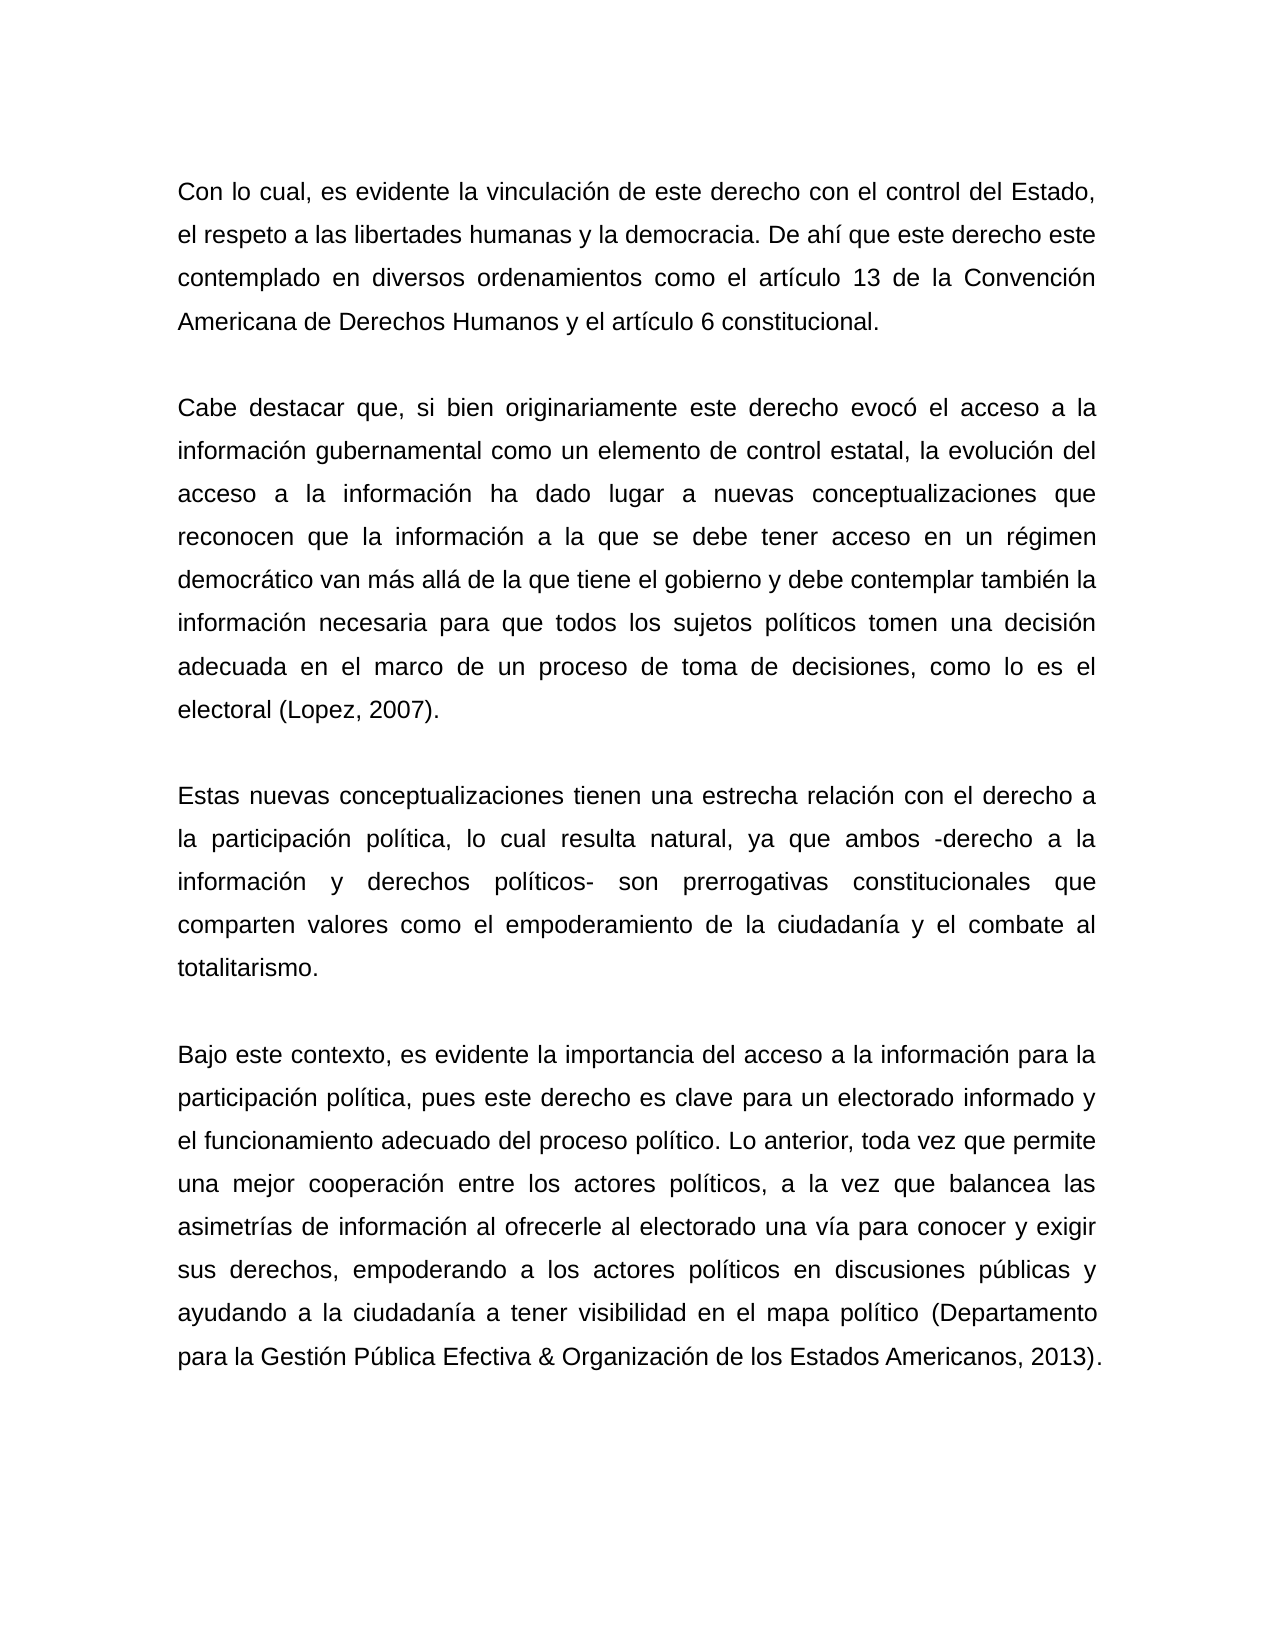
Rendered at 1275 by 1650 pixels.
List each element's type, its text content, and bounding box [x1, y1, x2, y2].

text Estas nuevas conceptualizaciones tienen una estrecha relación con el derecho a la participación política, lo cual resulta natural, ya que ambos -derecho a la información y derechos políticos- son prerrogativas constitucionales que comparten valores como el empoderamiento de la ciudadanía y el combate al totalitarismo. [177, 781, 1098, 982]
text Con lo cual, es evidente la vinculación de este derecho con el control del Estado, el respeto a las libertades humanas y la democracia. De ahí que este derecho este contemplado en diversos ordenamientos como el artículo 13 de la Convención Americana de Derechos Humanos y el artículo 6 constitucional. [177, 177, 1098, 335]
text Bajo este contexto, es evidente la importancia del acceso a la información para la participación política, pues este derecho es clave para un electorado informado y el funcionamiento adecuado del proceso político. Lo anterior, toda vez que permite una mejor cooperación entre los actores políticos, a la vez que balancea las asimetrías de información al ofrecerle al electorado una vía para conocer y exigir sus derechos, empoderando a los actores políticos en discusiones públicas y ayudando a la ciudadanía a tener visibilidad en el mapa político . [177, 1040, 1098, 1370]
text Cabe destacar que, si bien originariamente este derecho evocó el acceso a la información gubernamental como un elemento de control estatal, la evolución del acceso a la información ha dado lugar a nuevas conceptualizaciones que reconocen que la información a la que se debe tener acceso en un régimen democrático van más allá de la que tiene el gobierno y debe contemplar también la información necesaria para que todos los sujetos políticos tomen una decisión adecuada en el marco de un proceso de toma de decisiones, como lo es el electoral . [177, 393, 1098, 723]
